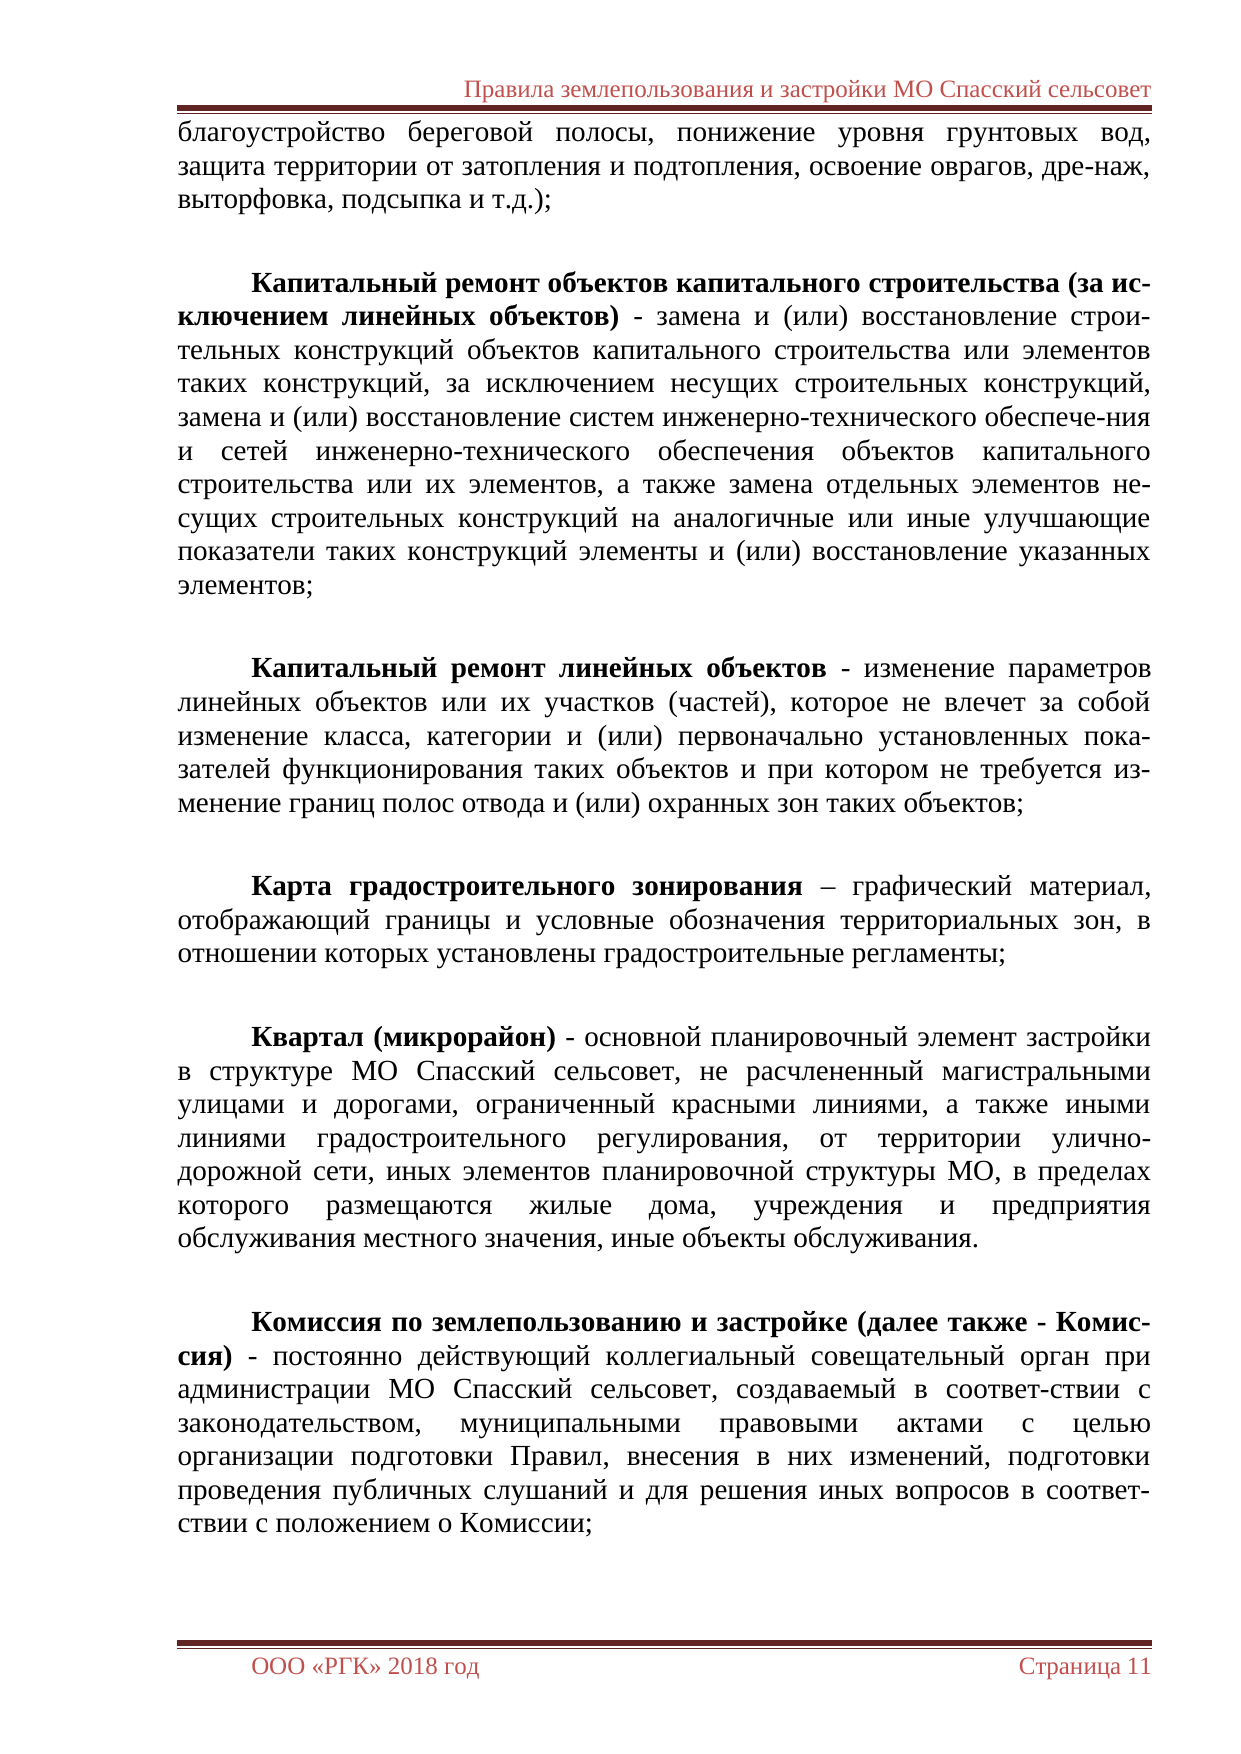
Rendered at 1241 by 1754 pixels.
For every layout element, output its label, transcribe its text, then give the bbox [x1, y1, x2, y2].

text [177, 114, 1152, 215]
text Капитальный ремонт объектов капитального строительства (за ис-ключением линейных объектов) - замена и (или) восстановление строи-тельных конструкций объектов капитального строительства или элементов таких конструкций, за исключением несущих строительных конструкций, замена и (или) восстановление систем инженерно-технического обеспече-ния и сетей инженерно-технического обеспечения объектов капитального строительства или их элементов, а также замена отдельных элементов не-сущих строительных конструкций на аналогичные или иные улучшающие показатели таких конструкций элементы и (или) восстановление указанных элементов; [177, 265, 1152, 600]
text Комиссия по землепользованию и застройке (далее также - Комис-сия) - постоянно действующий коллегиальный совещательный орган при администрации МО Спасский сельсовет, создаваемый в соответ-ствии с законодательством, муниципальными правовыми актами с целью организации подготовки Правил, внесения в них изменений, подготовки проведения публичных слушаний и для решения иных вопросов в соответ-ствии с положением о Комиссии; [177, 1304, 1152, 1539]
text Капитальный ремонт линейных объектов - изменение параметров линейных объектов или их участков (частей), которое не влечет за собой изменение класса, категории и (или) первоначально установленных пока-зателей функционирования таких объектов и при котором не требуется из-менение границ полос отвода и (или) охранных зон таких объектов; [177, 651, 1152, 818]
text Квартал (микрорайон) - основной планировочный элемент застройки в структуре МО Спасский сельсовет, не расчлененный магистральными улицами и дорогами, ограниченный красными линиями, а также иными линиями градостроительного регулирования, от территории улично-дорожной сети, иных элементов планировочной структуры МО, в пределах которого размещаются жилые дома, учреждения и предприятия обслуживания местного значения, иные объекты обслуживания. [177, 1019, 1152, 1254]
text Карта градостроительного зонирования – графический материал, отображающий границы и условные обозначения территориальных зон, в отношении которых установлены градостроительные регламенты; [177, 868, 1152, 969]
